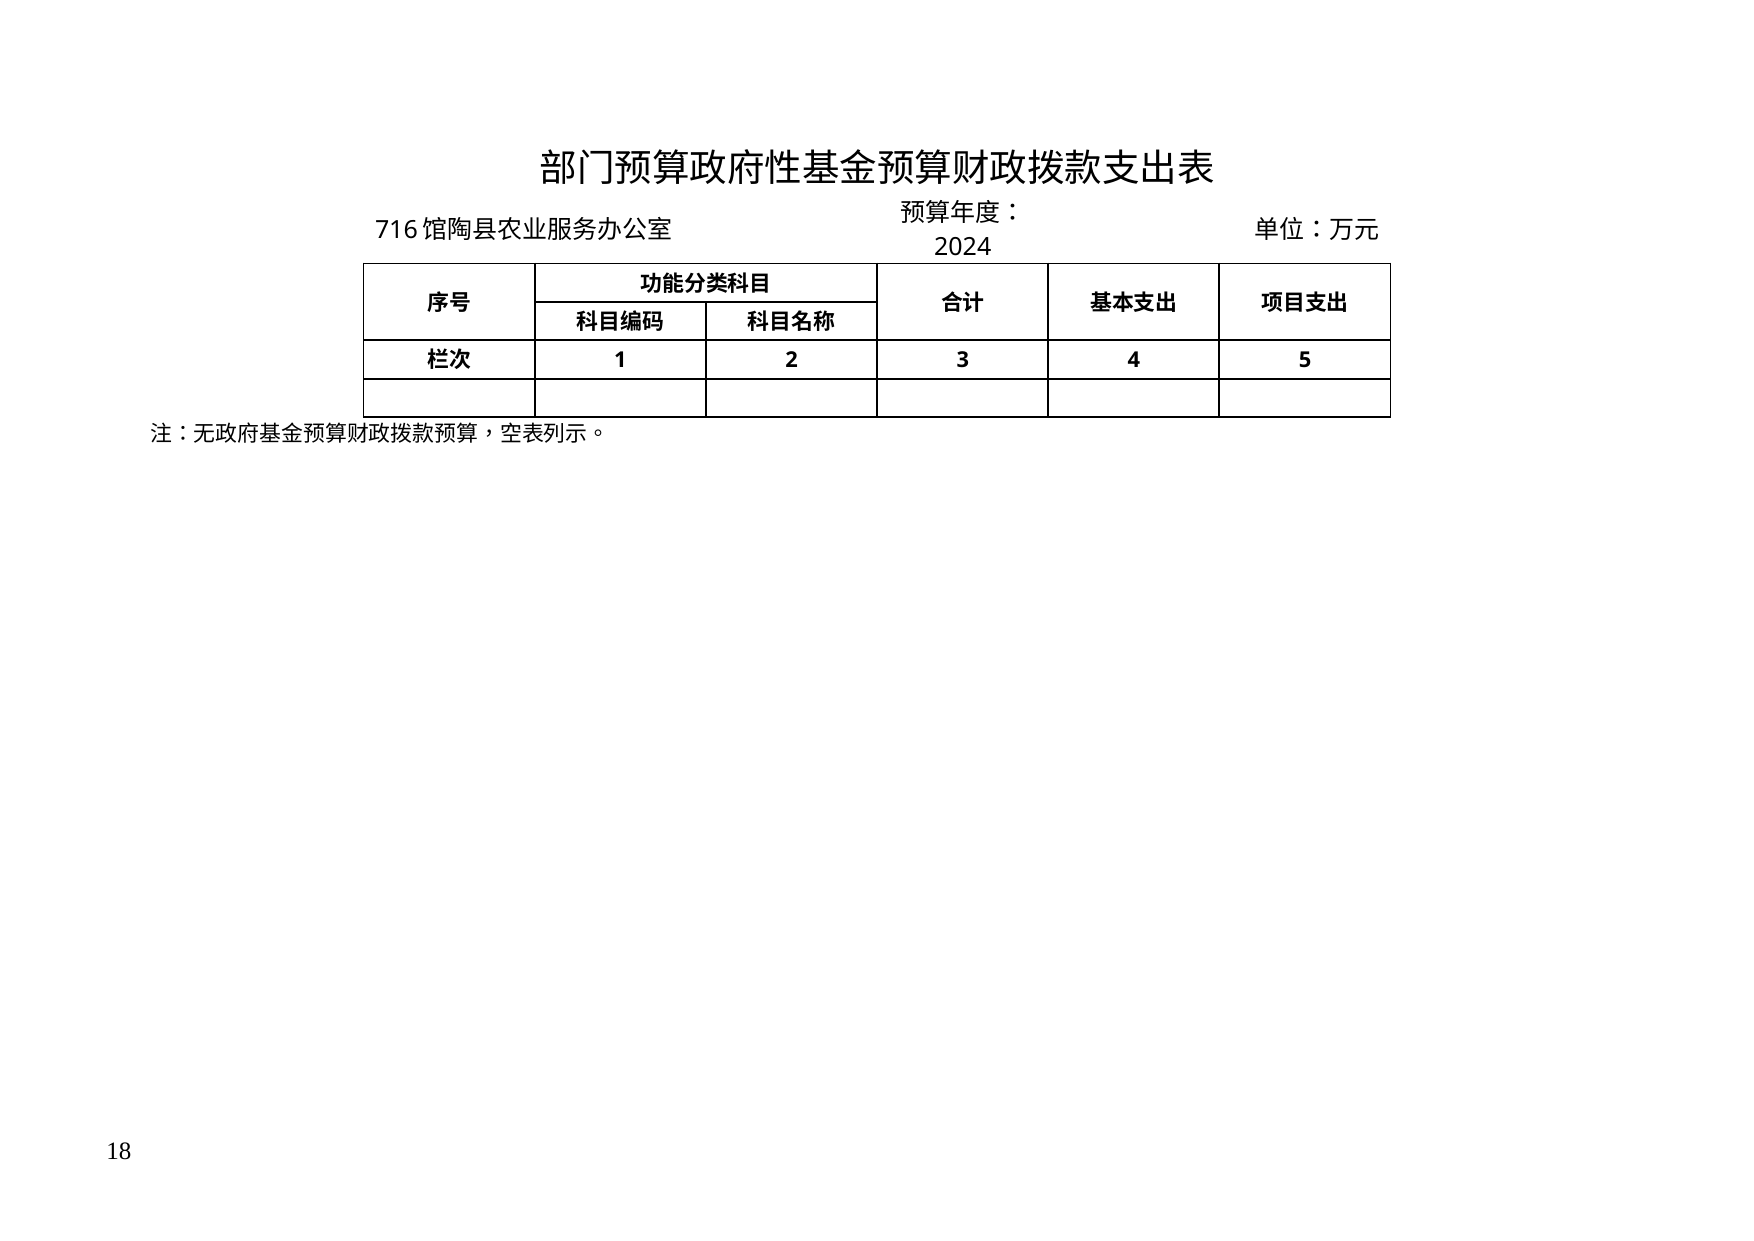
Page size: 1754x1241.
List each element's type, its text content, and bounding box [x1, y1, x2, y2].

table_cell 2 [707, 341, 876, 378]
table_cell 3 [878, 341, 1047, 378]
table_cell 合计 [878, 264, 1047, 339]
table_cell [878, 380, 1047, 416]
table_cell 基本支出 [1049, 264, 1218, 339]
table_cell [707, 380, 876, 416]
table_header 预算年度：2024 [878, 195, 1047, 262]
table_cell 科目编码 [536, 303, 705, 339]
table_cell [536, 380, 705, 416]
table_cell 栏次 [364, 341, 534, 378]
table_header 单位：万元 [1049, 195, 1390, 262]
table_cell 项目支出 [1220, 264, 1390, 339]
table_cell 序号 [364, 264, 534, 339]
table_cell 科目名称 [707, 303, 876, 339]
table_cell [364, 380, 534, 416]
table_cell 4 [1049, 341, 1218, 378]
text 注：无政府基金预算财政拨款预算，空表列示。 [106, 418, 1648, 448]
table_cell 5 [1220, 341, 1390, 378]
table_cell 1 [536, 341, 705, 378]
table_cell [1220, 380, 1390, 416]
table_cell 功能分类科目 [536, 264, 876, 301]
table_cell [1049, 380, 1218, 416]
table_header 716馆陶县农业服务办公室 [364, 195, 876, 262]
text 部门预算政府性基金预算财政拨款支出表 [106, 142, 1648, 193]
